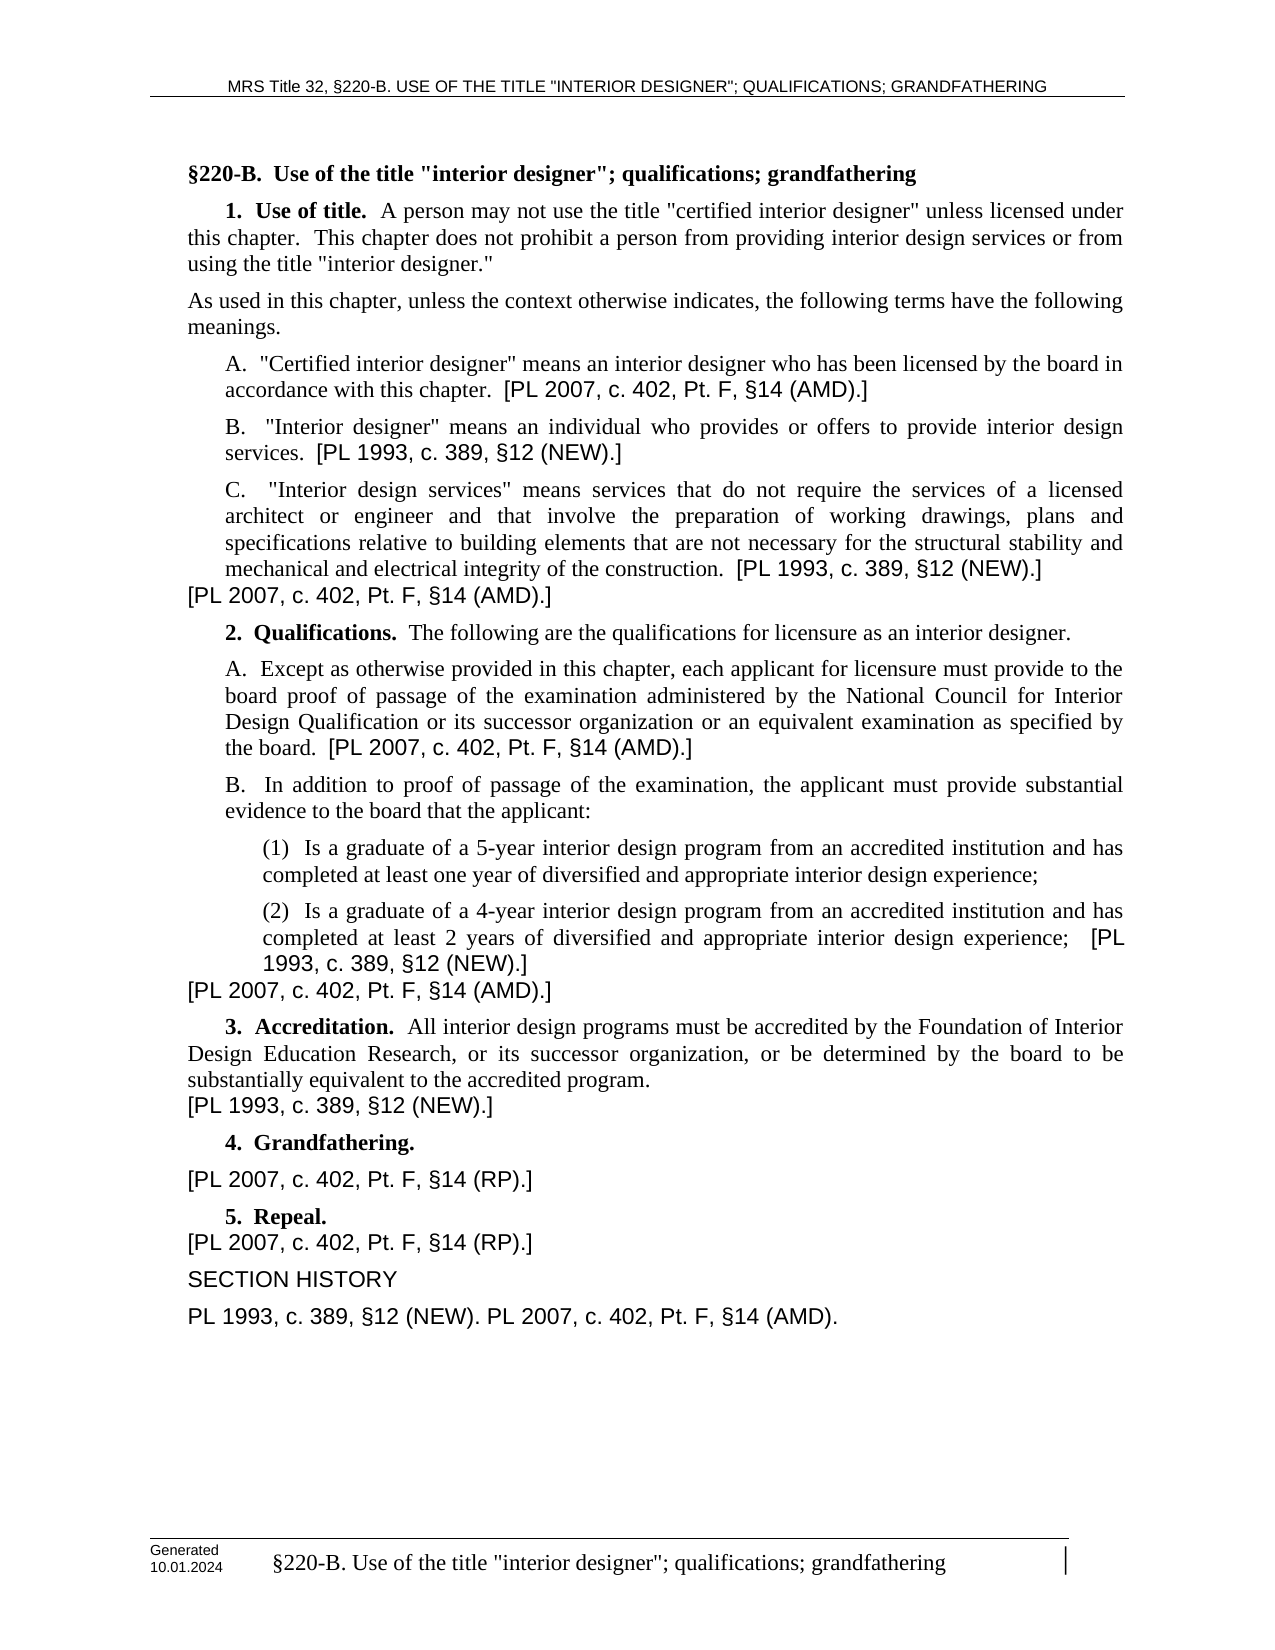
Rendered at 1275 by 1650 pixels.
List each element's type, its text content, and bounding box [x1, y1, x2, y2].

text 1. Use of title. A person may not use the title "certified interior designer" unless licensed under this chapter. This chapter does not prohibit a person from providing interior design services or from using the title "interior designer." [187, 197, 1125, 276]
text (2) Is a graduate of a 4-year interior design program from an accredited institution and has completed at least 2 years of diversified and appropriate interior design experience; [PL 1993, c. 389, §12 (NEW).] [262, 897, 1125, 977]
text 4. Grandfathering. [187, 1129, 1125, 1156]
text [PL 1993, c. 389, §12 (NEW).] [187, 1092, 1125, 1119]
text A. Except as otherwise provided in this chapter, each applicant for licensure must provide to the board proof of passage of the examination administered by the National Council for Interior Design Qualification or its successor organization or an equivalent examination as specified by the board. [PL 2007, c. 402, Pt. F, §14 (AMD).] [225, 655, 1125, 761]
text §220-B. Use of the title "interior designer"; qualifications; grandfathering [187, 160, 1125, 187]
text SECTION HISTORY [187, 1266, 1125, 1292]
text As used in this chapter, unless the context otherwise indicates, the following terms have the following meanings. [187, 287, 1125, 339]
text 3. Accreditation. All interior design programs must be accredited by the Foundation of Interior Design Education Research, or its successor organization, or be determined by the board to be substantially equivalent to the accredited program. [187, 1013, 1125, 1092]
text A. "Certified interior designer" means an interior designer who has been licensed by the board in accordance with this chapter. [PL 2007, c. 402, Pt. F, §14 (AMD).] [225, 350, 1125, 403]
text PL 1993, c. 389, §12 (NEW). PL 2007, c. 402, Pt. F, §14 (AMD). [187, 1303, 1125, 1329]
text B. "Interior designer" means an individual who provides or offers to provide interior design services. [PL 1993, c. 389, §12 (NEW).] [225, 413, 1125, 466]
text (1) Is a graduate of a 5-year interior design program from an accredited institution and has completed at least one year of diversified and appropriate interior design experience; [262, 834, 1125, 887]
text [PL 2007, c. 402, Pt. F, §14 (AMD).] [187, 977, 1125, 1003]
text [PL 2007, c. 402, Pt. F, §14 (RP).] [187, 1229, 1125, 1256]
text [PL 2007, c. 402, Pt. F, §14 (AMD).] [187, 582, 1125, 608]
text C. "Interior design services" means services that do not require the services of a licensed architect or engineer and that involve the preparation of working drawings, plans and specifications relative to building elements that are not necessary for the structural stability and mechanical and electrical integrity of the construction. [PL 1993, c. 389, §12 (NEW).] [225, 476, 1125, 582]
text 2. Qualifications. The following are the qualifications for licensure as an interior designer. [187, 618, 1125, 645]
text 5. Repeal. [187, 1203, 1125, 1229]
text B. In addition to proof of passage of the examination, the applicant must provide substantial evidence to the board that the applicant: [225, 771, 1125, 824]
text [PL 2007, c. 402, Pt. F, §14 (RP).] [187, 1166, 1125, 1192]
